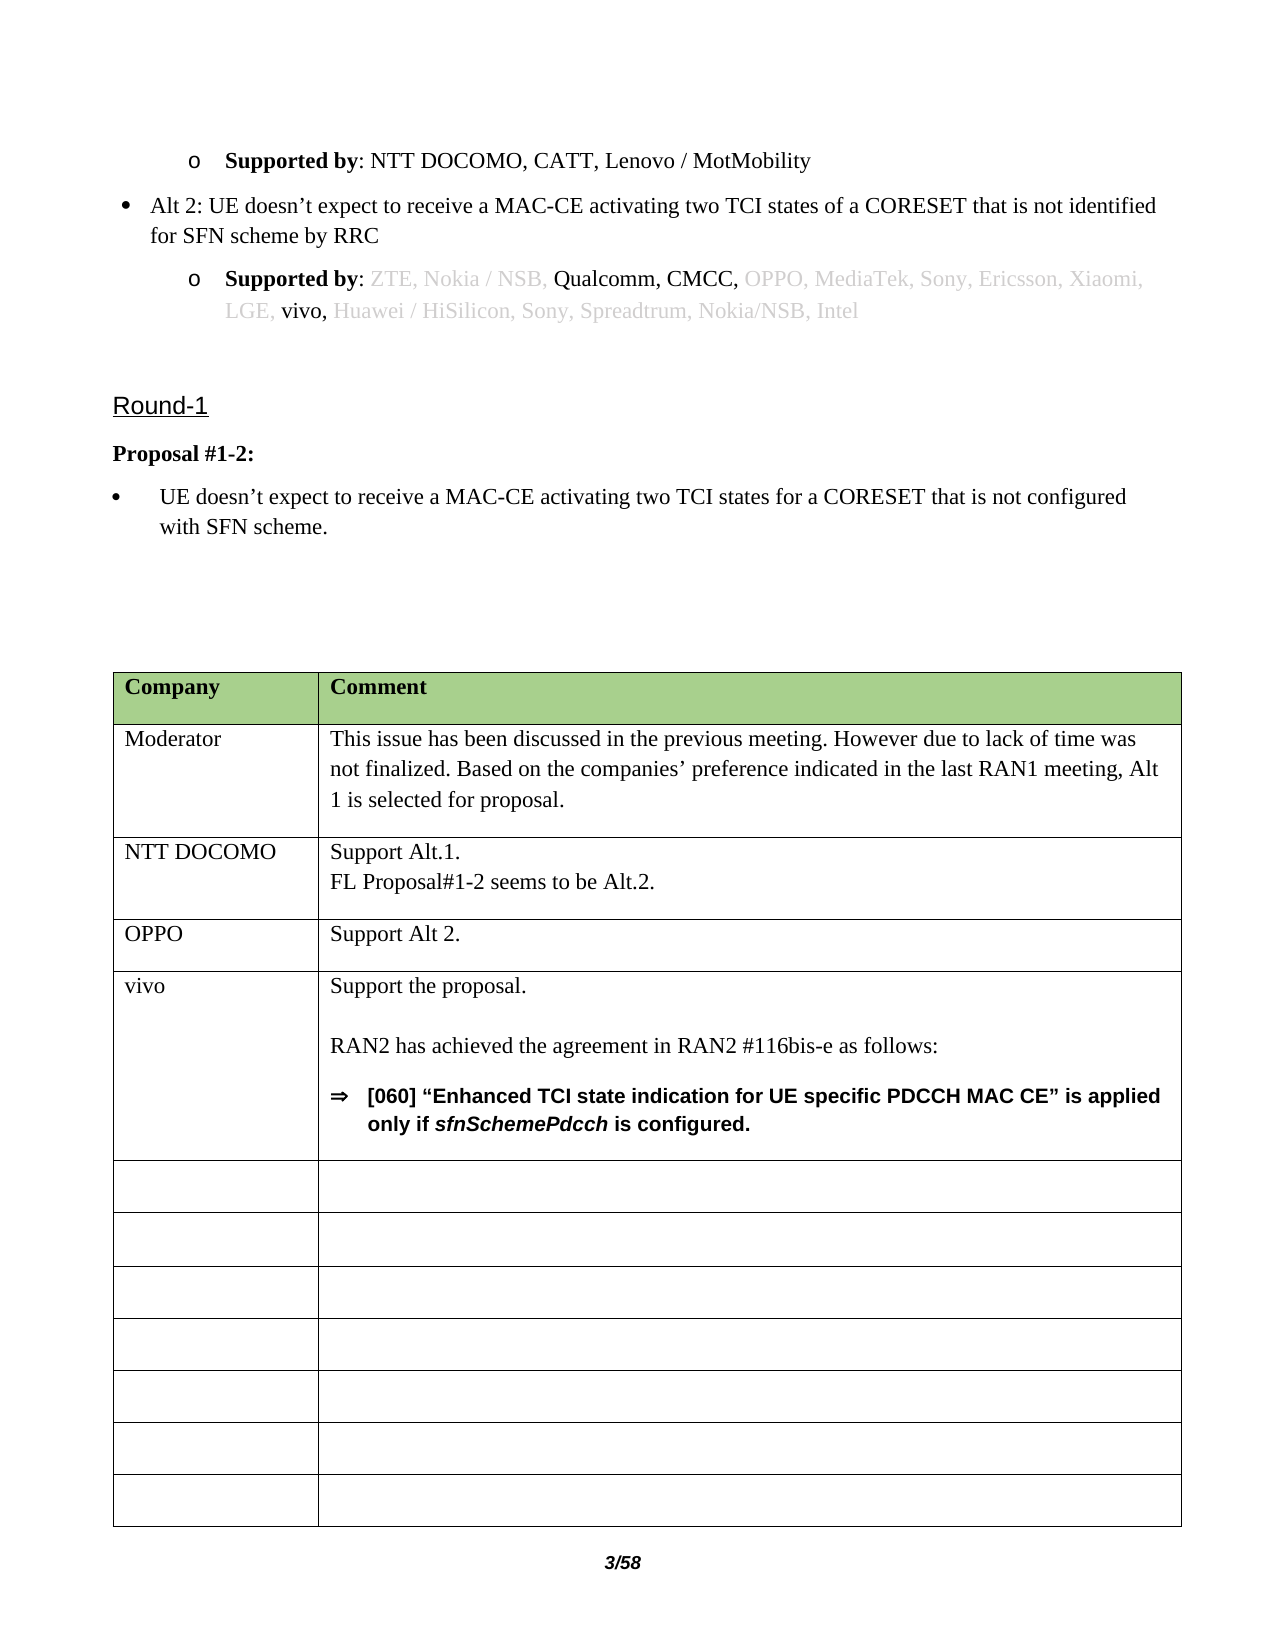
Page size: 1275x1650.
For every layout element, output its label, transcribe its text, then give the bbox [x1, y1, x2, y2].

table_cell [114, 1371, 318, 1422]
table_cell [114, 1423, 318, 1474]
table_cell Support the proposal. RAN2 has achieved the agreement in RAN2 #116bis-e as follows: [060] “Enhanced TCI state indication for UE specific PDCCH MAC CE” is applied only if sfnSchemePdcch is configured. [319, 972, 1181, 1160]
table_cell [114, 1267, 318, 1318]
table_cell [319, 1161, 1181, 1212]
table_cell Moderator [114, 725, 318, 837]
table_cell Support Alt.1. FL Proposal#1-2 seems to be Alt.2. [319, 838, 1181, 919]
table_cell [319, 1213, 1181, 1266]
list Supported by: ZTE, Nokia / NSB, Qualcomm, CMCC, OPPO, MediaTek, Sony, Ericsson, Xiaomi, LGE, vivo, Huawei / HiSilicon, Sony, Spreadtrum, Nokia/NSB, Intel [187, 265, 1172, 323]
table_cell [114, 1161, 318, 1212]
table_cell [319, 1319, 1181, 1370]
table_cell vivo [114, 972, 318, 1160]
list UE doesn’t expect to receive a MAC-CE activating two TCI states for a CORESET that is not configured with SFN scheme. [112, 483, 1172, 540]
table_cell Support Alt 2. [319, 920, 1181, 971]
table_cell [114, 1319, 318, 1370]
table_cell [319, 1371, 1181, 1422]
table_cell OPPO [114, 920, 318, 971]
table_header Comment [319, 673, 1181, 724]
table_cell NTT DOCOMO [114, 838, 318, 919]
table_cell [319, 1475, 1181, 1526]
table_header Company [114, 673, 318, 724]
table_cell [319, 1267, 1181, 1318]
table_cell [319, 1423, 1181, 1474]
table_cell [114, 1213, 318, 1266]
list Alt 2: UE doesn’t expect to receive a MAC-CE activating two TCI states of a CORESET that is not identified for SFN scheme by RRC [122, 192, 1172, 248]
text Proposal #1-2: [112, 440, 1172, 467]
list Supported by: NTT DOCOMO, CATT, Lenovo / MotMobility [187, 147, 1172, 175]
table_cell [114, 1475, 318, 1526]
table_cell This issue has been discussed in the previous meeting. However due to lack of time was not finalized. Based on the companies’ preference indicated in the last RAN1 meeting, Alt 1 is selected for proposal. [319, 725, 1181, 837]
subtitle Round-1 [112, 391, 1172, 419]
